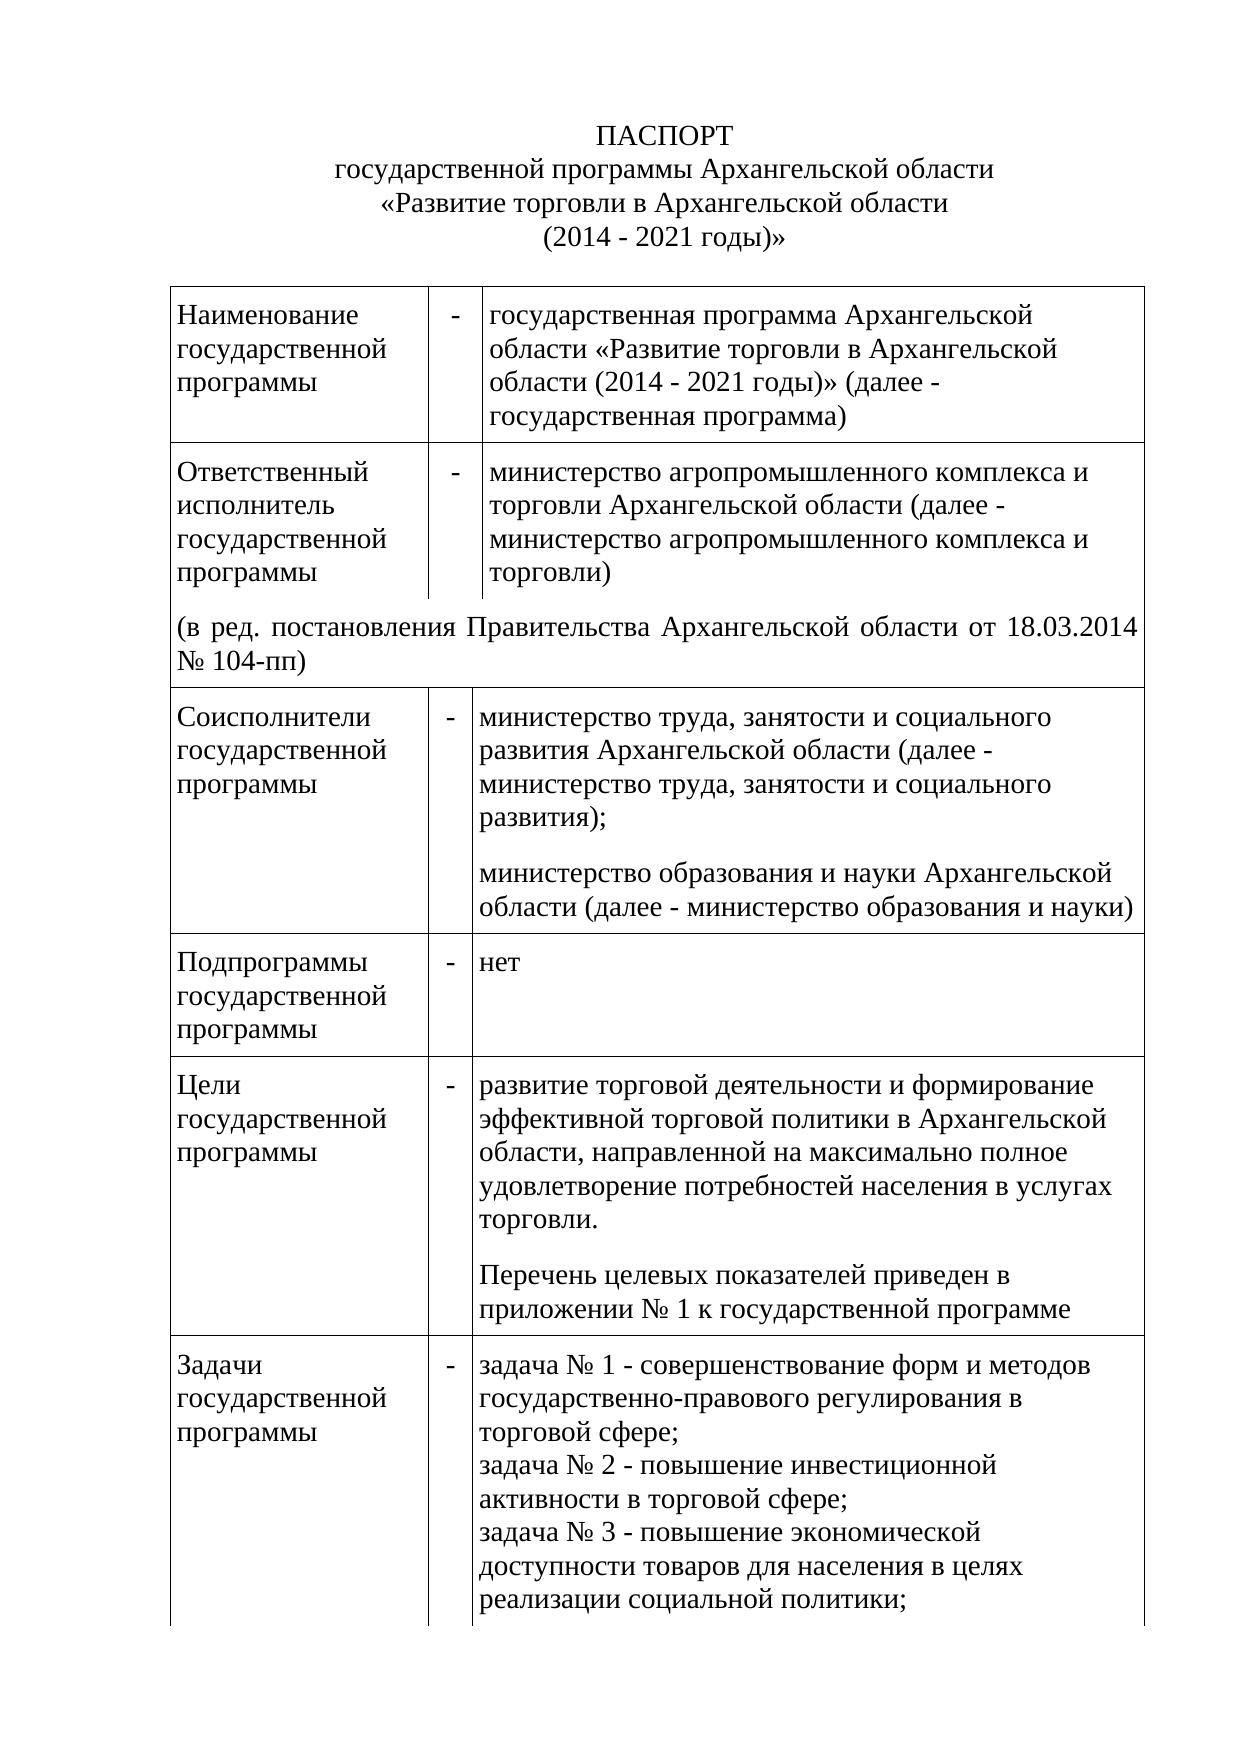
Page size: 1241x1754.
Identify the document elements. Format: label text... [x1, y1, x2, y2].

table_cell министерство образования и науки Архангельской области (далее - министерство образования и науки) [473, 844, 1144, 933]
text «Развитие торговли в Архангельской области [177, 185, 1152, 219]
table_cell развитие торговой деятельности и формирование эффективной торговой политики в Архангельской области, направленной на максимально полное удовлетворение потребностей населения в услугах торговли. [473, 1057, 1144, 1246]
table_header - [429, 287, 482, 442]
table_cell нет [473, 934, 1144, 1056]
text ПАСПОРТ [177, 118, 1152, 152]
table_header Наименование государственной программы [171, 287, 428, 442]
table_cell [171, 1336, 428, 1626]
table_cell - [429, 443, 482, 599]
table_cell министерство агропромышленного комплекса и торговли Архангельской области (далее - министерство агропромышленного комплекса и торговли) [483, 443, 1144, 599]
table_cell министерство труда, занятости и социального развития Архангельской области (далее - министерство труда, занятости и социального развития); [473, 688, 1144, 843]
table_cell Ответственный исполнитель государственной программы [171, 443, 428, 599]
table_cell Подпрограммы государственной программы [171, 934, 428, 1056]
table_header государственная программа Архангельской области «Развитие торговли в Архангельской области (2014 - 2021 годы)» (далее - государственная программа) [483, 287, 1144, 442]
text государственной программы Архангельской области [177, 152, 1152, 185]
table_cell Соисполнители государственной программы [171, 688, 428, 933]
table_cell - [429, 1336, 472, 1626]
table_cell - [429, 1057, 472, 1335]
table_cell (в ред. постановления Правительства Архангельской области от 18.03.2014 № 104-пп) [171, 599, 1144, 687]
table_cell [473, 1336, 1144, 1626]
text (2014 - 2021 годы)» [177, 219, 1152, 252]
table_cell Цели государственной программы [171, 1057, 428, 1335]
table_cell - [429, 688, 472, 933]
table_cell Перечень целевых показателей приведен в приложении № 1 к государственной программе [473, 1246, 1144, 1335]
table_cell - [429, 934, 472, 1056]
